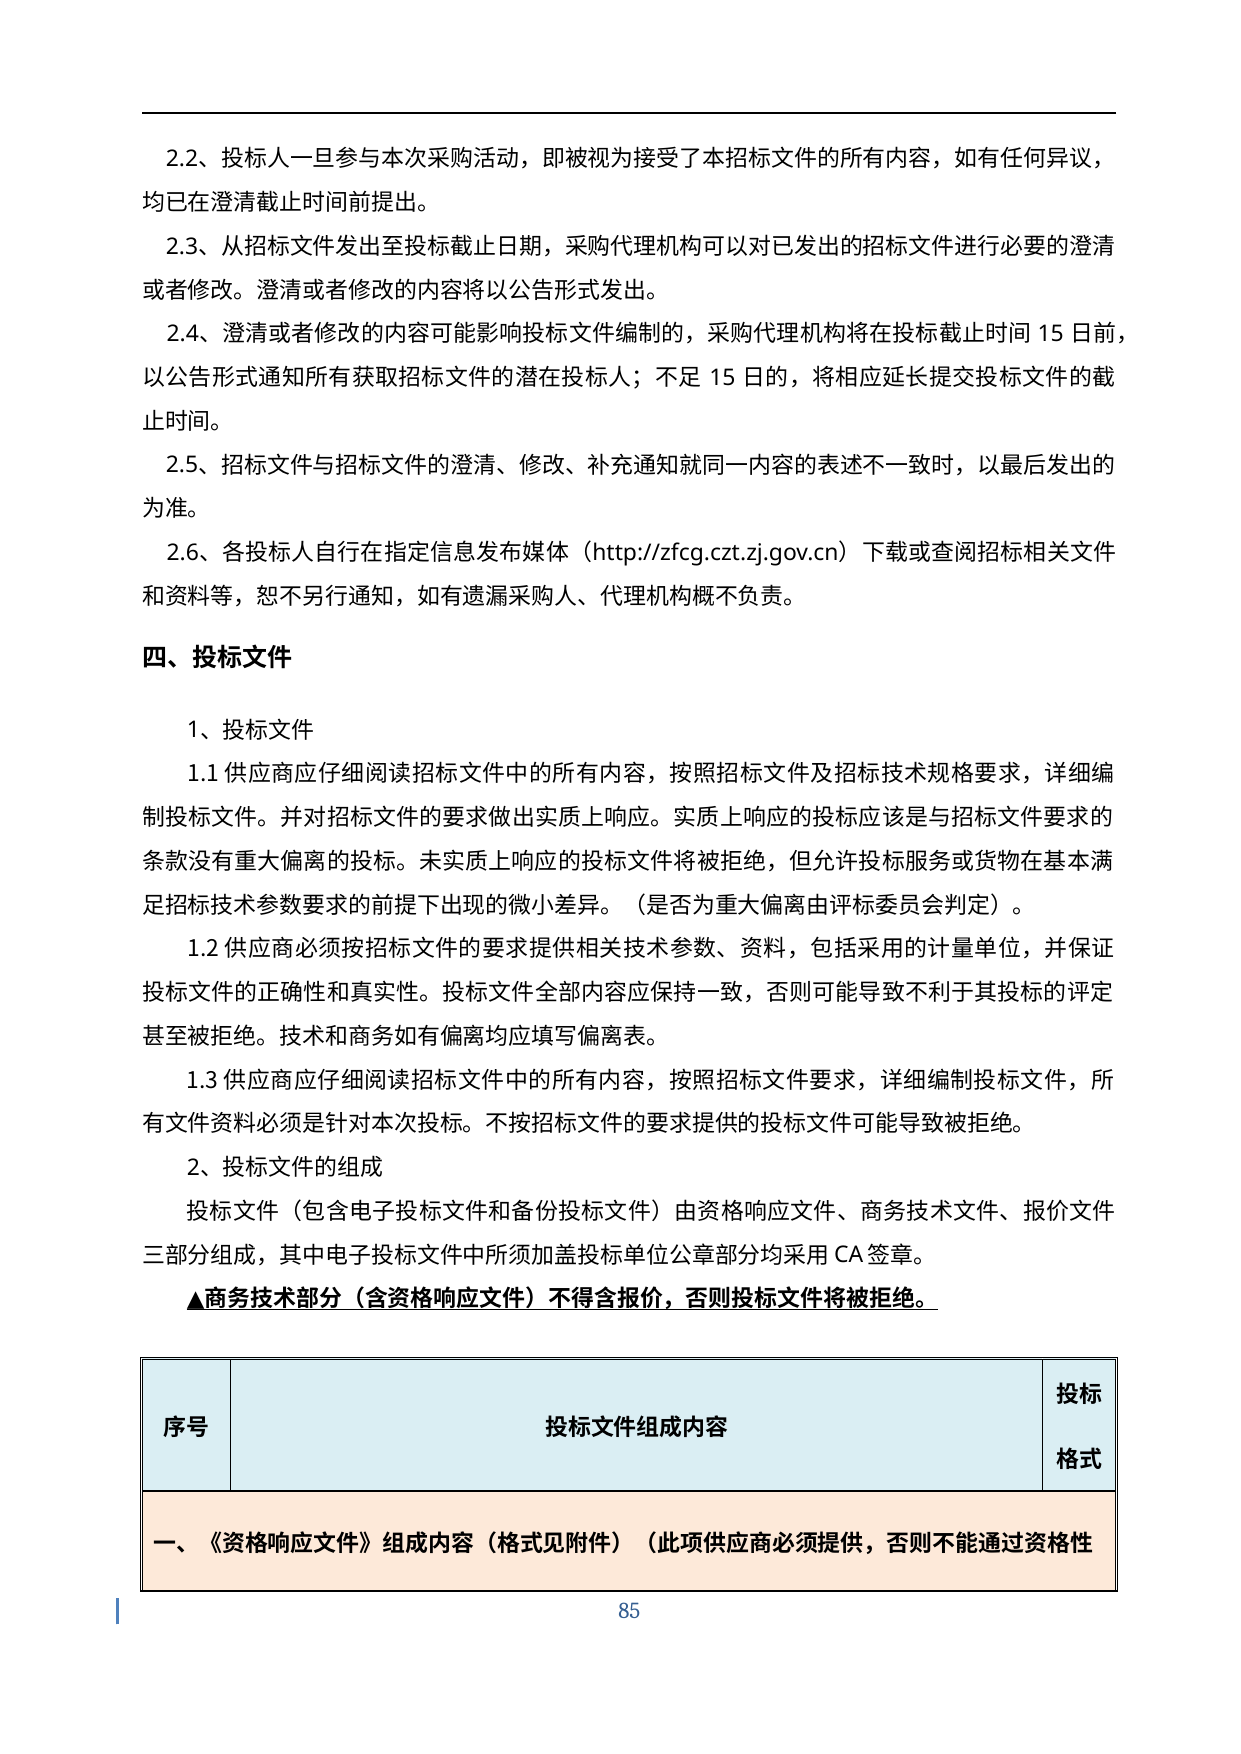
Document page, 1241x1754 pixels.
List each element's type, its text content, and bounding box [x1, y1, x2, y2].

text 2.2、投标人一旦参与本次采购活动，即被视为接受了本招标文件的所有内容，如有任何异议，均已在澄清截止时间前提出。 [142, 130, 1116, 217]
text 投标文件（包含电子投标文件和备份投标文件）由资格响应文件、商务技术文件、报价文件三部分组成，其中电子投标文件中所须加盖投标单位公章部分均采用CA签章。 [142, 1182, 1116, 1270]
table_header 投标文件组成内容 [231, 1360, 1042, 1490]
table_header 投标 格式 [1043, 1360, 1115, 1490]
text 2、投标文件的组成 [142, 1138, 1116, 1182]
text 1.1供应商应仔细阅读招标文件中的所有内容，按照招标文件及招标技术规格要求，详细编制投标文件。并对招标文件的要求做出实质上响应。实质上响应的投标应该是与招标文件要求的条款没有重大偏离的投标。未实质上响应的投标文件将被拒绝，但允许投标服务或货物在基本满足招标技术参数要求的前提下出现的微小差异。（是否为重大偏离由评标委员会判定）。 [142, 745, 1116, 920]
text 2.6、各投标人自行在指定信息发布媒体（http://zfcg.czt.zj.gov.cn）下载或查阅招标相关文件和资料等，恕不另行通知，如有遗漏采购人、代理机构概不负责。 [142, 523, 1116, 611]
text 1、投标文件 [142, 701, 1116, 745]
table_header 序号 [143, 1360, 230, 1490]
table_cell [143, 1492, 1115, 1590]
text 2.3、从招标文件发出至投标截止日期，采购代理机构可以对已发出的招标文件进行必要的澄清或者修改。澄清或者修改的内容将以公告形式发出。 [142, 217, 1116, 305]
text ▲商务技术部分（含资格响应文件）不得含报价，否则投标文件将被拒绝。 [142, 1270, 1116, 1313]
text 1.3供应商应仔细阅读招标文件中的所有内容，按照招标文件要求，详细编制投标文件，所有文件资料必须是针对本次投标。不按招标文件的要求提供的投标文件可能导致被拒绝。 [142, 1051, 1116, 1138]
subtitle 四、投标文件 [142, 623, 1116, 688]
text 2.5、招标文件与招标文件的澄清、修改、补充通知就同一内容的表述不一致时，以最后发出的为准。 [142, 436, 1116, 523]
text 1.2供应商必须按招标文件的要求提供相关技术参数、资料，包括采用的计量单位，并保证投标文件的正确性和真实性。投标文件全部内容应保持一致，否则可能导致不利于其投标的评定甚至被拒绝。技术和商务如有偏离均应填写偏离表。 [142, 920, 1116, 1051]
text 2.4、澄清或者修改的内容可能影响投标文件编制的，采购代理机构将在投标截止时间 15 日前，以公告形式通知所有获取招标文件的潜在投标人；不足 15 日的，将相应延长提交投标文件的截止时间。 [142, 305, 1116, 436]
